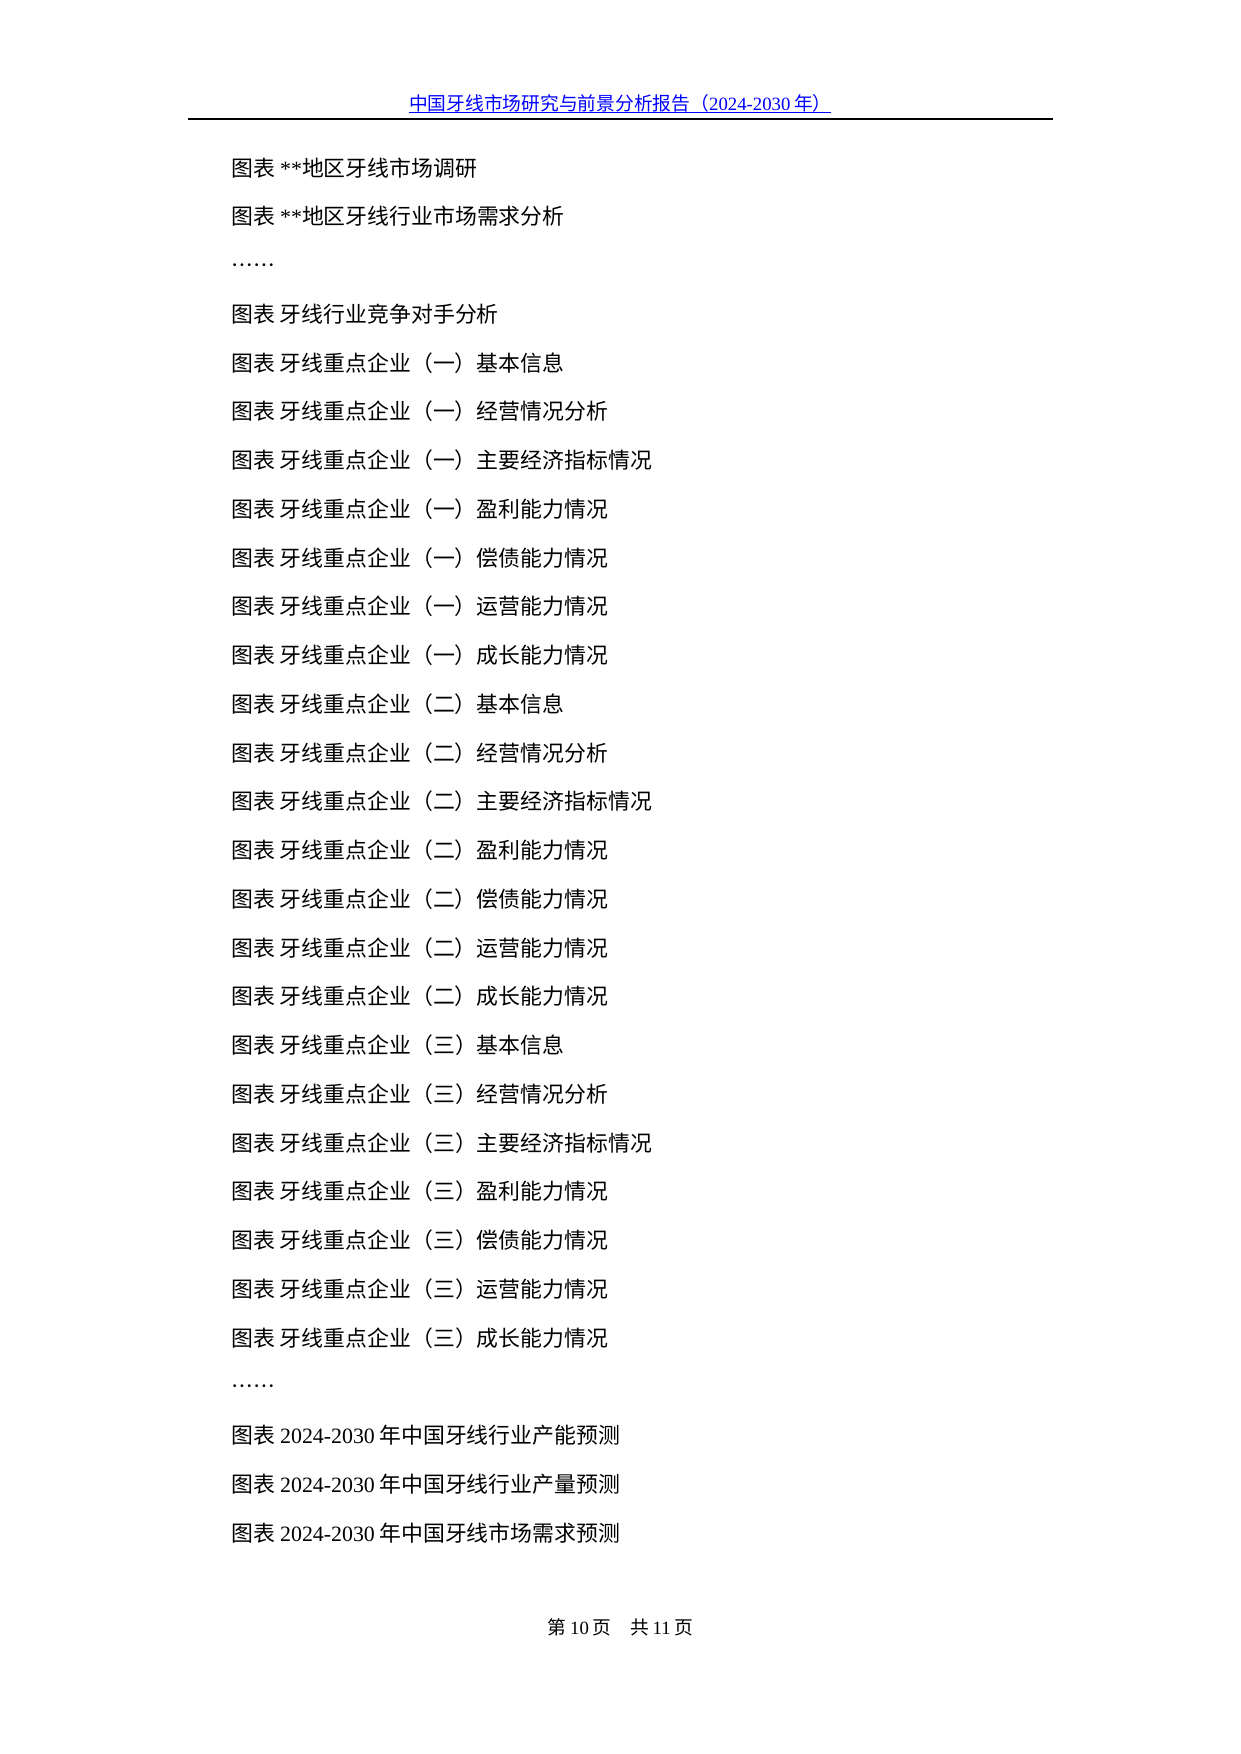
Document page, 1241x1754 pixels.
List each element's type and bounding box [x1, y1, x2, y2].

text [187, 150, 1053, 1548]
